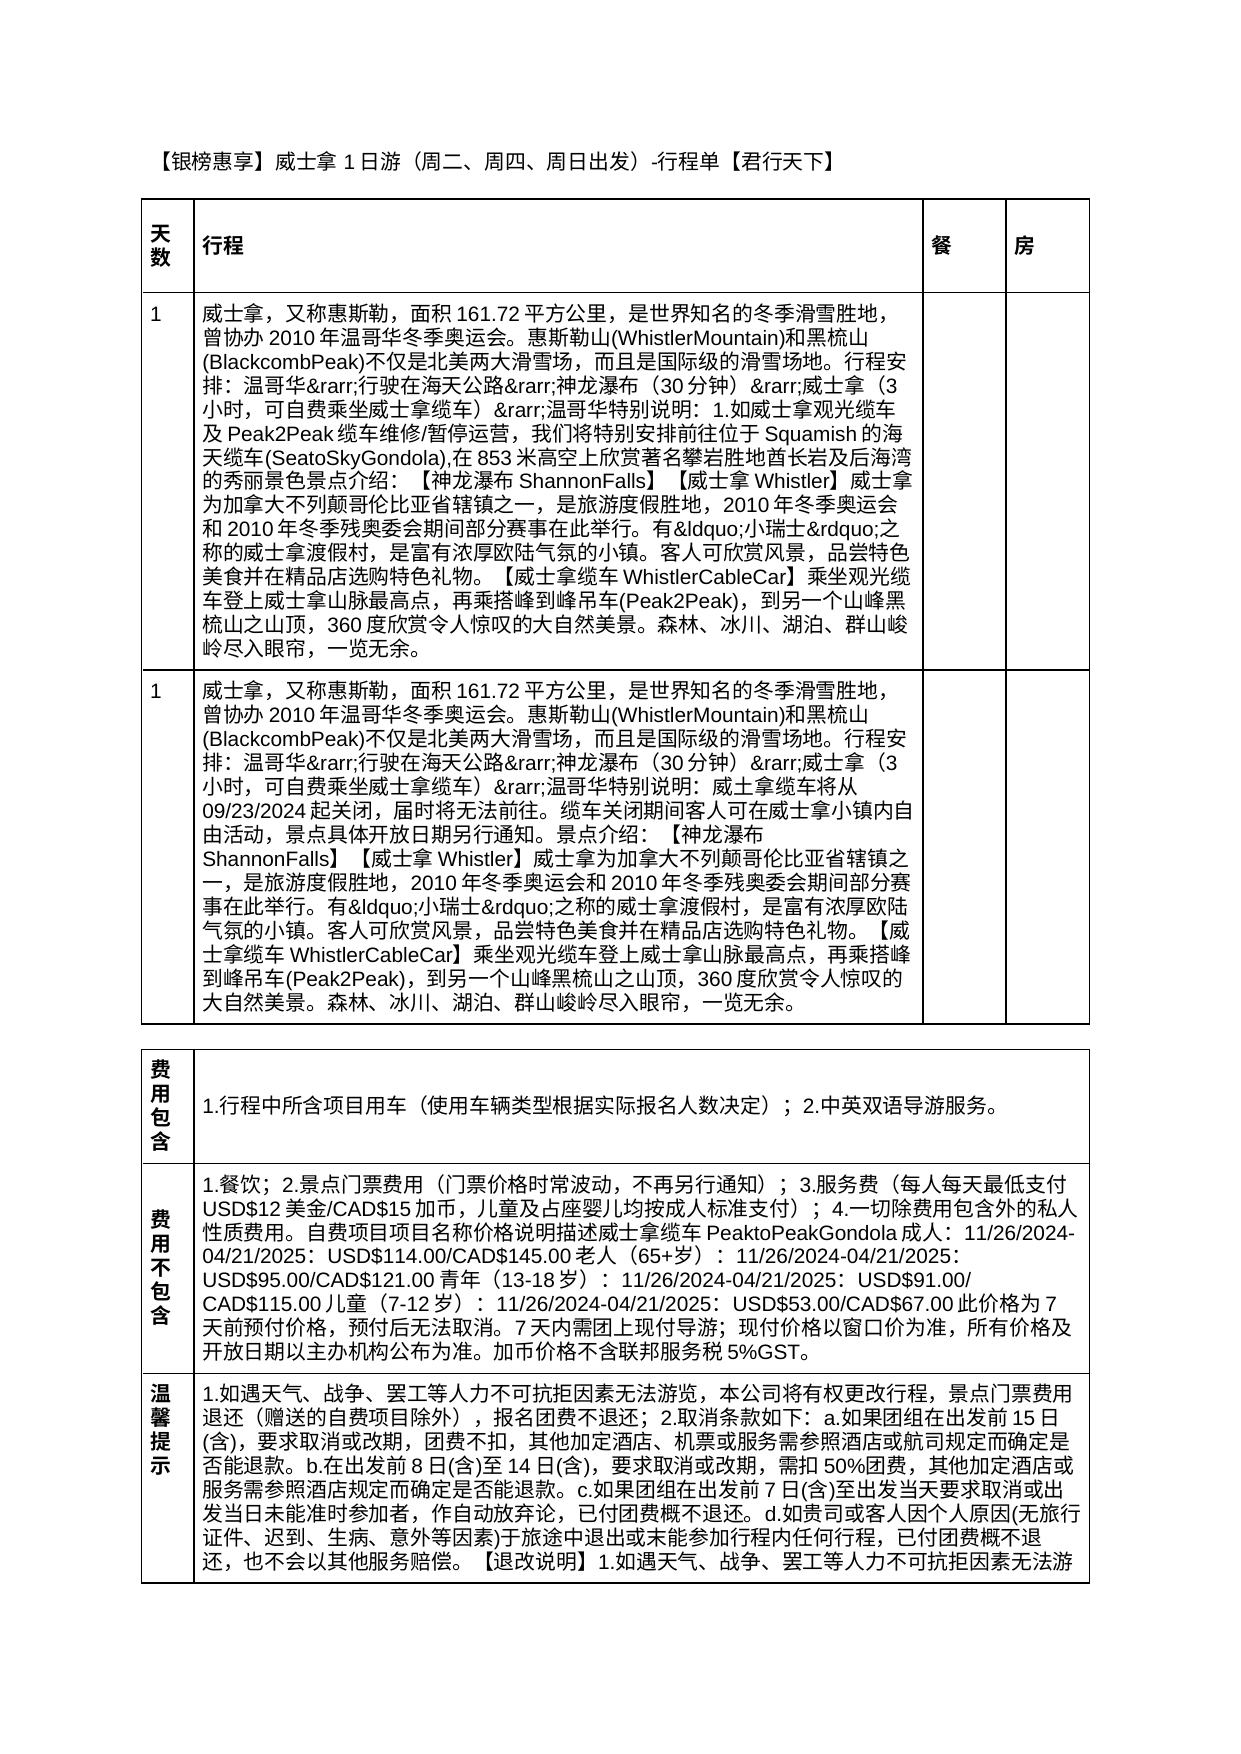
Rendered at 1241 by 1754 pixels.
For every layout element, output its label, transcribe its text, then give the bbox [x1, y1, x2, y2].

text 【银榜惠享】威士拿 1日游（周二、周四、周日出发）-行程单【君行天下】 [150, 150, 1090, 174]
table_header 1.行程中所含项目用车（使用车辆类型根据实际报名人数决定）；2.中英双语导游服务。 [195, 1050, 1089, 1162]
table_cell [924, 293, 1005, 669]
table_cell 威士拿，又称惠斯勒，面积161.72平方公里，是世界知名的冬季滑雪胜地，曾协办2010年温哥华冬季奥运会。惠斯勒山(WhistlerMountain)和黑梳山(BlackcombPeak)不仅是北美两大滑雪场，而且是国际级的滑雪场地。行程安排：温哥华&rarr;行驶在海天公路&rarr;神龙瀑布（30分钟）&rarr;威士拿（3小时，可自费乘坐威士拿缆车）&rarr;温哥华特别说明：威土拿缆车将从09/23/2024起关闭，届时将无法前往。缆车关闭期间客人可在威士拿小镇内自由活动，景点具体开放日期另行通知。景点介绍：【神龙瀑布ShannonFalls】【威士拿Whistler】威士拿为加拿大不列颠哥伦比亚省辖镇之一，是旅游度假胜地，2010年冬季奥运会和2010年冬季残奥委会期间部分赛事在此举行。有&ldquo;小瑞士&rdquo;之称的威士拿渡假村，是富有浓厚欧陆气氛的小镇。客人可欣赏风景，品尝特色美食并在精品店选购特色礼物。【威士拿缆车WhistlerCableCar】乘坐观光缆车登上威士拿山脉最高点，再乘搭峰到峰吊车(Peak2Peak)，到另一个山峰黑梳山之山顶，360度欣赏令人惊叹的大自然美景。森林、冰川、湖泊、群山峻岭尽入眼帘，一览无余。 [195, 671, 922, 1023]
table_cell [924, 671, 1005, 1023]
table_cell 1 [142, 293, 193, 669]
table_cell [1007, 293, 1089, 669]
table_cell 1 [142, 670, 193, 1023]
table_header 餐 [924, 200, 1005, 292]
table_header 房 [1007, 200, 1089, 292]
table_cell 费用不包含 [142, 1164, 193, 1372]
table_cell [195, 1374, 1089, 1582]
table_header 行程 [195, 200, 922, 292]
table_header 天数 [142, 200, 193, 292]
table_cell 1.餐饮；2.景点门票费用（门票价格时常波动，不再另行通知）；3.服务费（每人每天最低支付USD$12美金/CAD$15加币，儿童及占座婴儿均按成人标准支付）；4.一切除费用包含外的私人性质费用。自费项目项目名称价格说明描述威士拿缆车PeaktoPeakGondola成人：11/26/2024-04/21/2025：USD$114.00/CAD$145.00老人（65+岁）：11/26/2024-04/21/2025：USD$95.00/CAD$121.00青年（13-18岁）：11/26/2024-04/21/2025：USD$91.00/CAD$115.00儿童（7-12岁）：11/26/2024-04/21/2025：USD$53.00/CAD$67.00此价格为7天前预付价格，预付后无法取消。7天内需团上现付导游；现付价格以窗口价为准，所有价格及开放日期以主办机构公布为准。加币价格不含联邦服务税5%GST。 [195, 1164, 1089, 1372]
table_cell 温馨提示 [142, 1374, 193, 1582]
table_cell [1007, 671, 1089, 1023]
table_header 费用包含 [142, 1050, 193, 1162]
table_cell 威士拿，又称惠斯勒，面积161.72平方公里，是世界知名的冬季滑雪胜地，曾协办2010年温哥华冬季奥运会。惠斯勒山(WhistlerMountain)和黑梳山(BlackcombPeak)不仅是北美两大滑雪场，而且是国际级的滑雪场地。行程安排：温哥华&rarr;行驶在海天公路&rarr;神龙瀑布（30分钟）&rarr;威士拿（3小时，可自费乘坐威士拿缆车）&rarr;温哥华特别说明：1.如威士拿观光缆车及Peak2Peak缆车维修/暂停运营，我们将特别安排前往位于Squamish的海天缆车(SeatoSkyGondola),在853米高空上欣赏著名攀岩胜地酋长岩及后海湾的秀丽景色景点介绍：【神龙瀑布ShannonFalls】【威士拿Whistler】威士拿为加拿大不列颠哥伦比亚省辖镇之一，是旅游度假胜地，2010年冬季奥运会和2010年冬季残奥委会期间部分赛事在此举行。有&ldquo;小瑞士&rdquo;之称的威士拿渡假村，是富有浓厚欧陆气氛的小镇。客人可欣赏风景，品尝特色美食并在精品店选购特色礼物。【威士拿缆车WhistlerCableCar】乘坐观光缆车登上威士拿山脉最高点，再乘搭峰到峰吊车(Peak2Peak)，到另一个山峰黑梳山之山顶，360度欣赏令人惊叹的大自然美景。森林、冰川、湖泊、群山峻岭尽入眼帘，一览无余。 [195, 293, 922, 669]
